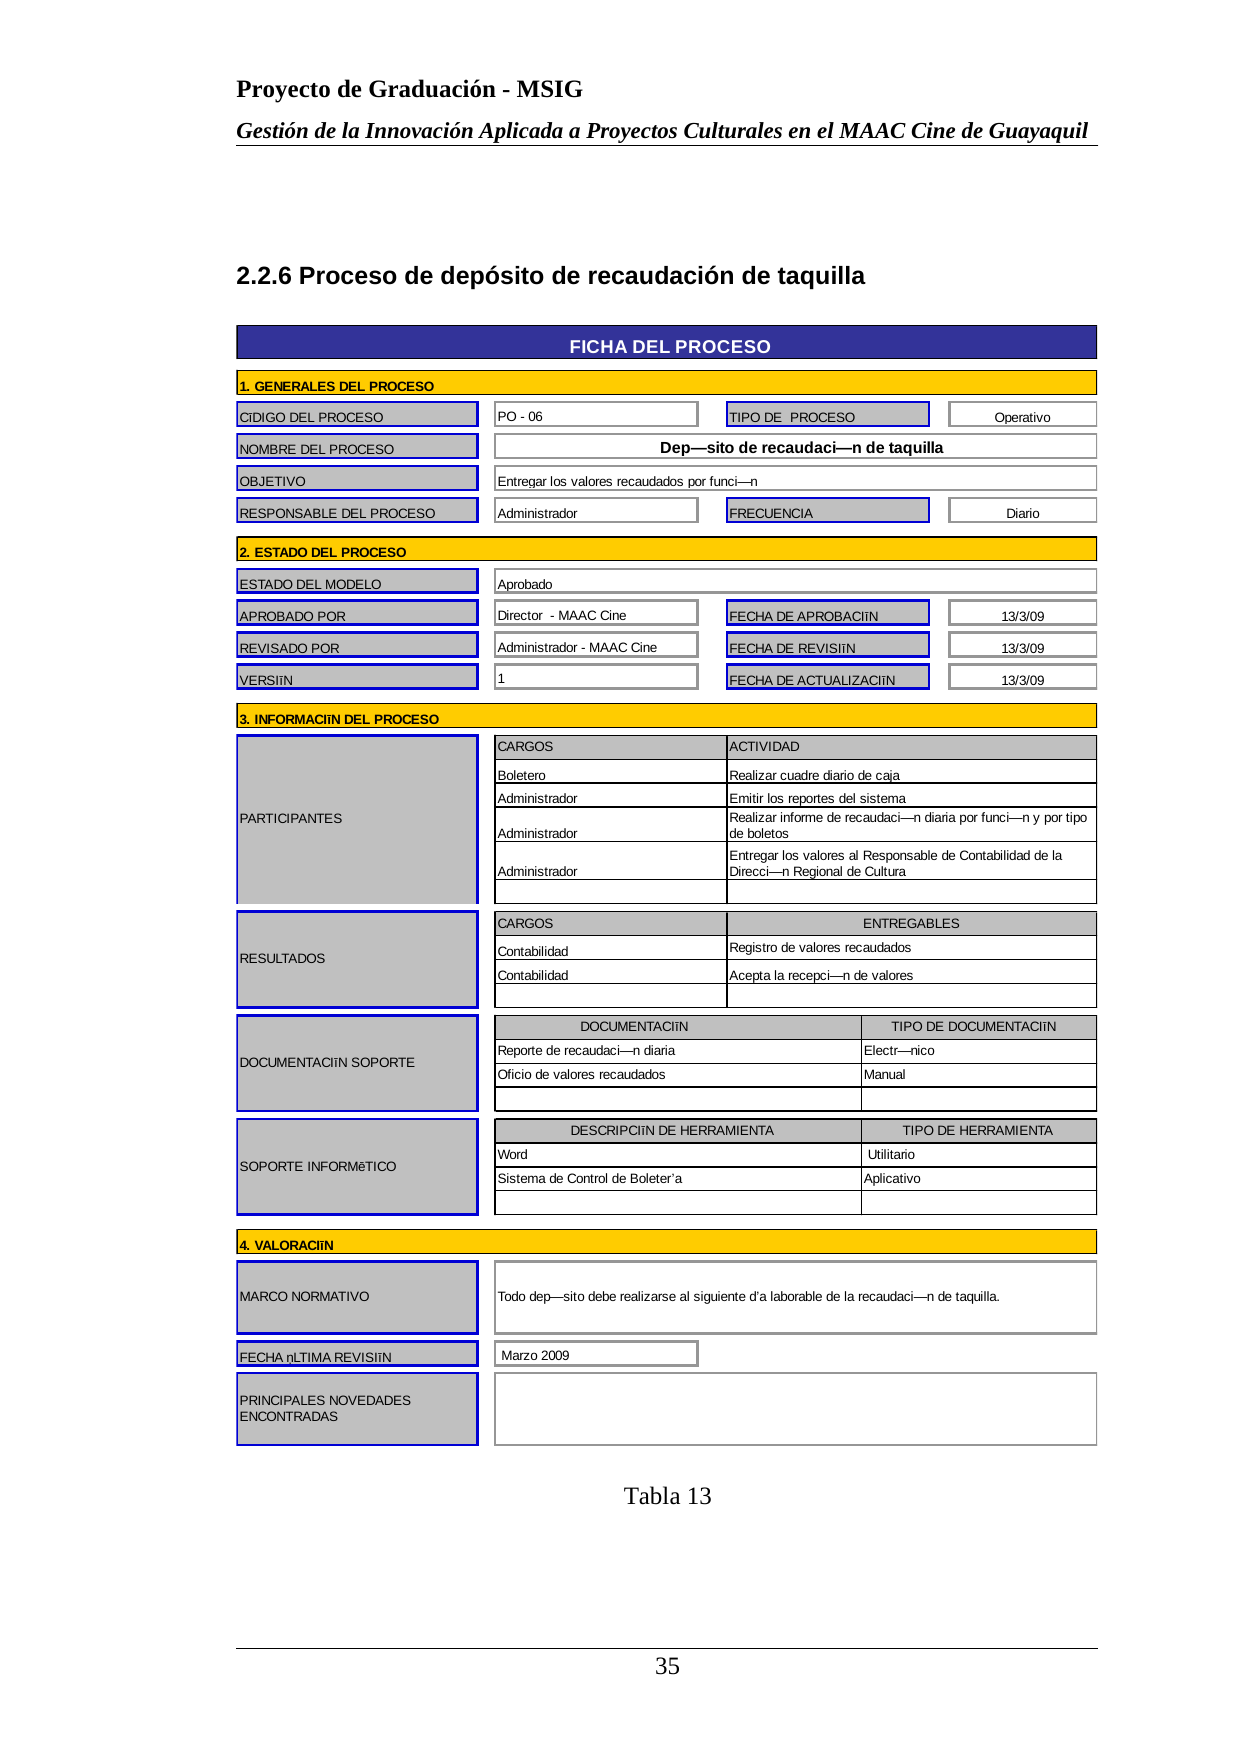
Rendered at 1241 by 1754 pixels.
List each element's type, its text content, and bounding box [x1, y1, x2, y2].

subtitle 2.2.6 Proceso de depósito de recaudación de taquilla [236, 261, 1098, 290]
